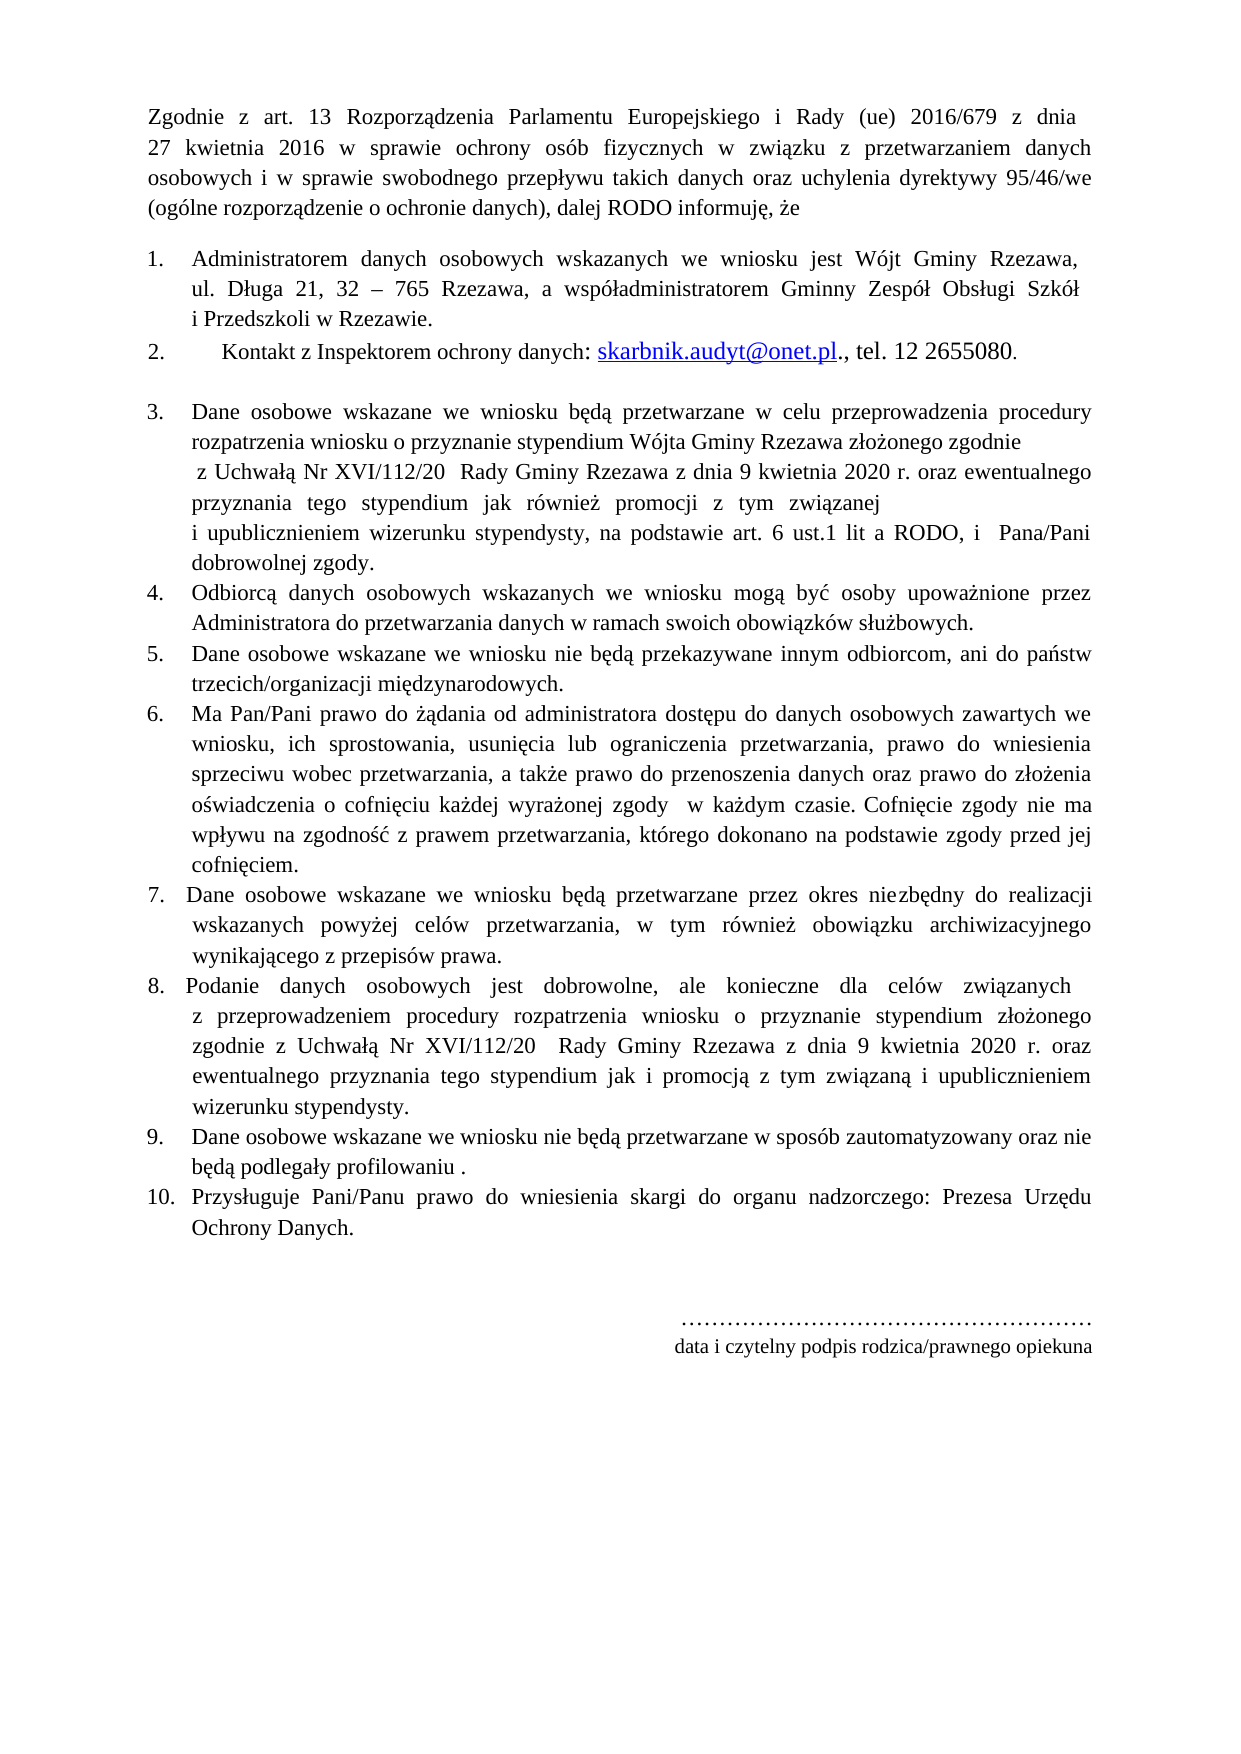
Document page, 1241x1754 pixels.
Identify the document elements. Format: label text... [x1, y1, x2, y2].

text 8. Podanie danych osobowych jest dobrowolne, ale konieczne dla celów związanych z przeprowadzeniem procedury rozpatrzenia wniosku o przyznanie stypendium złożonego zgodnie z Uchwałą Nr XVI/112/20 Rady Gminy Rzezawa z dnia 9 kwietnia 2020 r. oraz ewentualnego przyznania tego stypendium jak i promocją z tym związaną i upublicznieniem wizerunku stypendysty. [148, 972, 1093, 1119]
text 9. Dane osobowe wskazane we wniosku nie będą przetwarzane w sposób zautomatyzowany oraz nie będą podlegały profilowaniu . [147, 1123, 1093, 1179]
text data i czytelny podpis rodzica/prawnego opiekuna [148, 1334, 1093, 1358]
text 6. Ma Pan/Pani prawo do żądania od administratora dostępu do danych osobowych zawartych we wniosku, ich sprostowania, usunięcia lub ograniczenia przetwarzania, prawo do wniesienia sprzeciwu wobec przetwarzania, a także prawo do przenoszenia danych oraz prawo do złożenia oświadczenia o cofnięciu każdej wyrażonej zgody w każdym czasie. Cofnięcie zgody nie ma wpływu na zgodność z prawem przetwarzania, którego dokonano na podstawie zgody przed jej cofnięciem. [147, 700, 1093, 877]
text 1. Administratorem danych osobowych wskazanych we wniosku jest Wójt Gminy Rzezawa, ul. Długa 21, 32 – 765 Rzezawa, a współadministratorem Gminny Zespół Obsługi Szkół i Przedszkoli w Rzezawie. [147, 245, 1093, 332]
text 10. Przysługuje Pani/Panu prawo do wniesienia skargi do organu nadzorczego: Prezesa Urzędu Ochrony Danych. [147, 1183, 1093, 1240]
text Zgodnie z art. 13 Rozporządzenia Parlamentu Europejskiego i Rady (ue) 2016/679 z dnia 27 kwietnia 2016 w sprawie ochrony osób fizycznych w związku z przetwarzaniem danych osobowych i w sprawie swobodnego przepływu takich danych oraz uchylenia dyrektywy 95/46/we (ogólne rozporządzenie o ochronie danych), dalej RODO informuję, że [148, 103, 1093, 220]
text z Uchwałą Nr XVI/112/20 Rady Gminy Rzezawa z dnia 9 kwietnia 2020 r. oraz ewentualnego przyznania tego stypendium jak również promocji z tym związanej i upublicznieniem wizerunku stypendysty, na podstawie art. 6 ust.1 lit a RODO, i Pana/Pani dobrowolnej zgody. [147, 458, 1093, 575]
text 7. Dane osobowe wskazane we wniosku będą przetwarzane przez okres niezbędny do realizacji wskazanych powyżej celów przetwarzania, w tym również obowiązku archiwizacyjnego wynikającego z przepisów prawa. [148, 881, 1093, 968]
text 5. Dane osobowe wskazane we wniosku nie będą przekazywane innym odbiorcom, ani do państw trzecich/organizacji międzynarodowych. [147, 639, 1093, 696]
text 2. Kontakt z Inspektorem ochrony danych: skarbnik.audyt@onet.pl., tel. 12 2655080. [148, 336, 1093, 364]
text 3. Dane osobowe wskazane we wniosku będą przetwarzane w celu przeprowadzenia procedury rozpatrzenia wniosku o przyznanie stypendium Wójta Gminy Rzezawa złożonego zgodnie [147, 398, 1093, 454]
text ……………………………………………… [148, 1304, 1093, 1331]
text 4. Odbiorcą danych osobowych wskazanych we wniosku mogą być osoby upoważnione przez Administratora do przetwarzania danych w ramach swoich obowiązków służbowych. [147, 579, 1093, 636]
